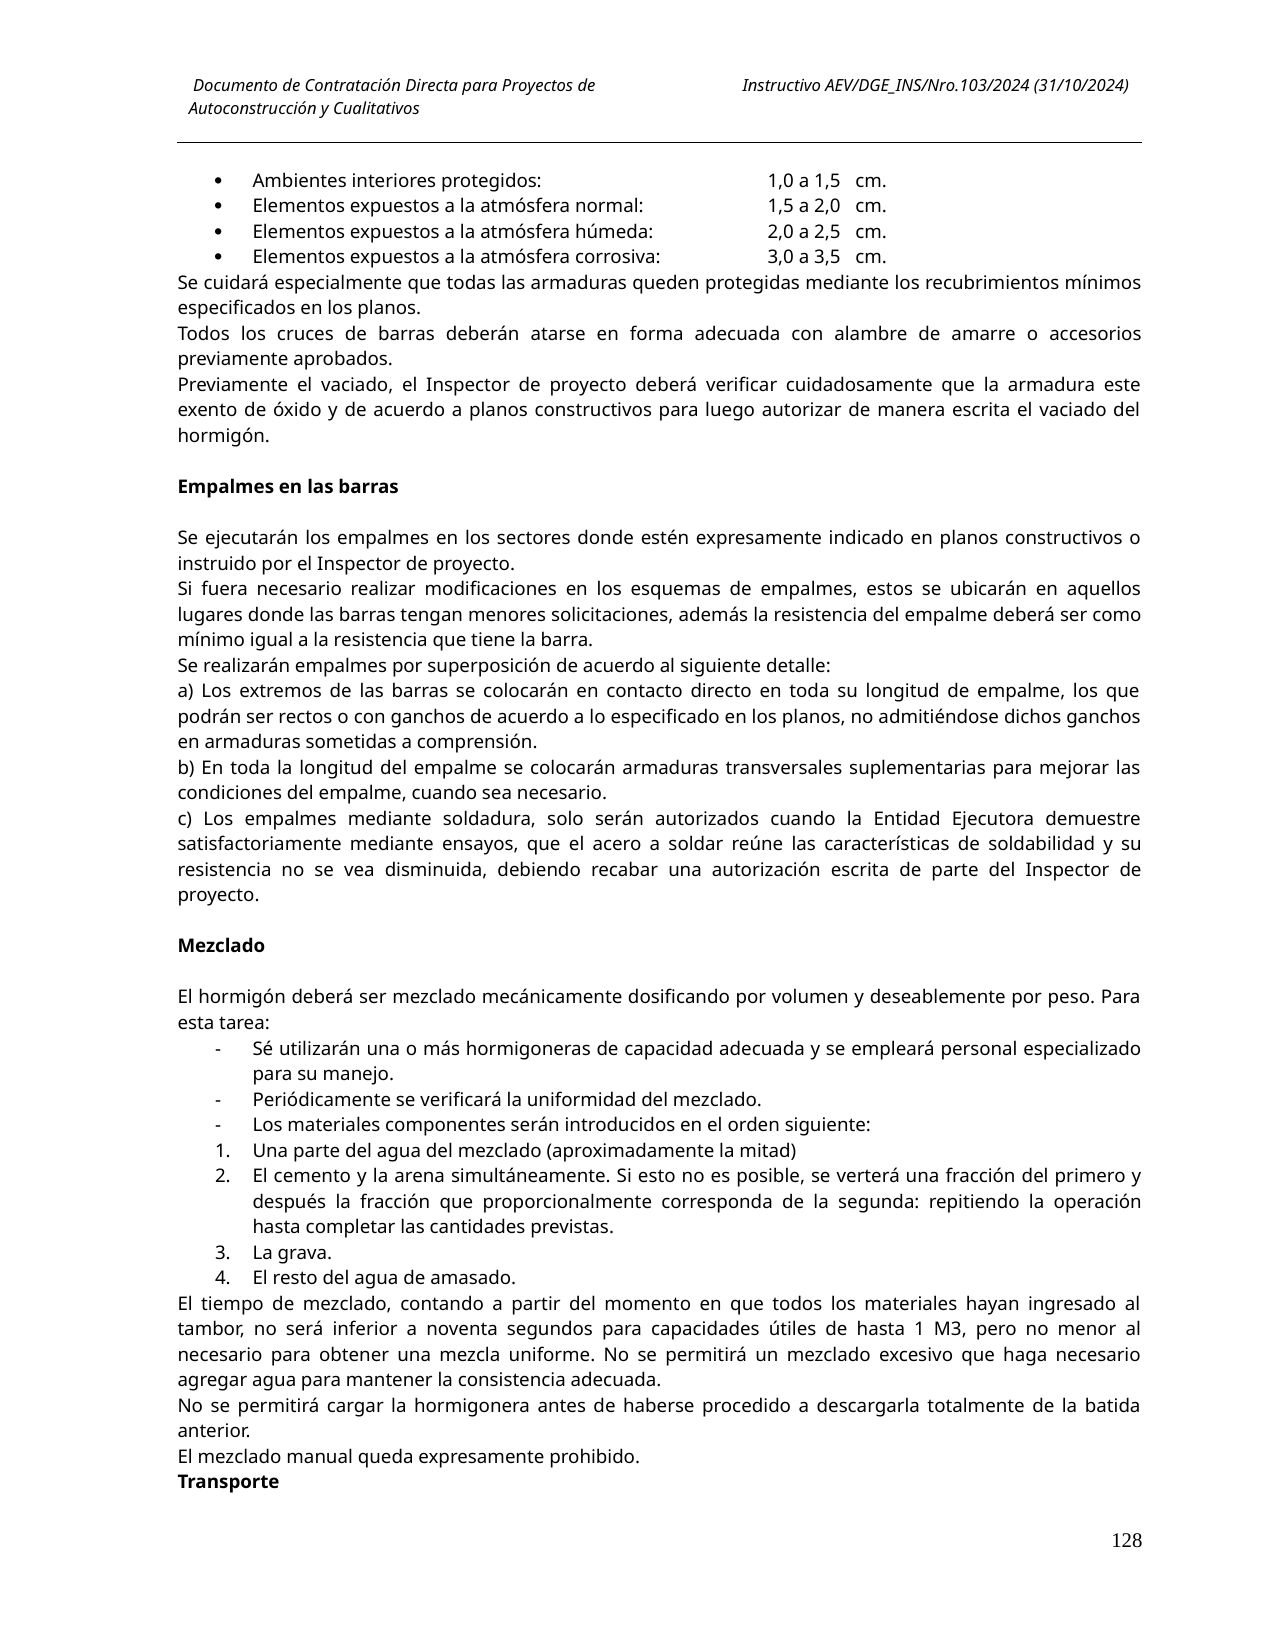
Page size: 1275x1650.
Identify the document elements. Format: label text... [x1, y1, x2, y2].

text Se realizarán empalmes por superposición de acuerdo al siguiente detalle: [177, 652, 1142, 677]
text El mezclado manual queda expresamente prohibido. [177, 1443, 1142, 1469]
text Todos los cruces de barras deberán atarse en forma adecuada con alambre de amarre o accesorios previamente aprobados. [177, 320, 1142, 371]
text Si fuera necesario realizar modificaciones en los esquemas de empalmes, estos se ubicarán en aquellos lugares donde las barras tengan menores solicitaciones, además la resistencia del empalme deberá ser como mínimo igual a la resistencia que tiene la barra. [177, 575, 1142, 652]
list Elementos expuestos a la atmósfera húmeda: 2,0 a 2,5 cm. [215, 218, 1142, 244]
text Se ejecutarán los empalmes en los sectores donde estén expresamente indicado en planos constructivos o instruido por el Inspector de proyecto. [177, 524, 1142, 575]
list Ambientes interiores protegidos: 1,0 a 1,5 cm. [215, 167, 1142, 193]
list Elementos expuestos a la atmósfera corrosiva: 3,0 a 3,5 cm. [215, 244, 1142, 269]
list El resto del agua de amasado. [215, 1264, 1142, 1290]
list El cemento y la arena simultáneamente. Si esto no es posible, se verterá una fracción del primero y después la fracción que proporcionalmente corresponda de la segunda: repitiendo la operación hasta completar las cantidades previstas. [215, 1162, 1142, 1239]
list Los materiales componentes serán introducidos en el orden siguiente: [215, 1111, 1142, 1137]
list Una parte del agua del mezclado (aproximadamente la mitad) [215, 1137, 1142, 1162]
list Periódicamente se verificará la uniformidad del mezclado. [215, 1086, 1142, 1111]
text Previamente el vaciado, el Inspector de proyecto deberá verificar cuidadosamente que la armadura este exento de óxido y de acuerdo a planos constructivos para luego autorizar de manera escrita el vaciado del hormigón. [177, 371, 1142, 448]
text Se cuidará especialmente que todas las armaduras queden protegidas mediante los recubrimientos mínimos especificados en los planos. [177, 269, 1142, 320]
list La grava. [215, 1239, 1142, 1264]
text El tiempo de mezclado, contando a partir del momento en que todos los materiales hayan ingresado al tambor, no será inferior a noventa segundos para capacidades útiles de hasta 1 M3, pero no menor al necesario para obtener una mezcla uniforme. No se permitirá un mezclado excesivo que haga necesario agregar agua para mantener la consistencia adecuada. [177, 1290, 1142, 1392]
text Mezclado [177, 933, 1142, 958]
text Transporte [177, 1469, 1142, 1494]
text a) Los extremos de las barras se colocarán en contacto directo en toda su longitud de empalme, los que podrán ser rectos o con ganchos de acuerdo a lo especificado en los planos, no admitiéndose dichos ganchos en armaduras sometidas a comprensión. [177, 677, 1142, 754]
text El hormigón deberá ser mezclado mecánicamente dosificando por volumen y deseablemente por peso. Para esta tarea: [177, 984, 1142, 1035]
list Sé utilizarán una o más hormigoneras de capacidad adecuada y se empleará personal especializado para su manejo. [215, 1035, 1142, 1086]
text c) Los empalmes mediante soldadura, solo serán autorizados cuando la Entidad Ejecutora demuestre satisfactoriamente mediante ensayos, que el acero a soldar reúne las características de soldabilidad y su resistencia no se vea disminuida, debiendo recabar una autorización escrita de parte del Inspector de proyecto. [177, 805, 1142, 907]
list Elementos expuestos a la atmósfera normal: 1,5 a 2,0 cm. [215, 193, 1142, 218]
text b) En toda la longitud del empalme se colocarán armaduras transversales suplementarias para mejorar las condiciones del empalme, cuando sea necesario. [177, 754, 1142, 805]
text Empalmes en las barras [177, 473, 1142, 499]
text No se permitirá cargar la hormigonera antes de haberse procedido a descargarla totalmente de la batida anterior. [177, 1392, 1142, 1443]
